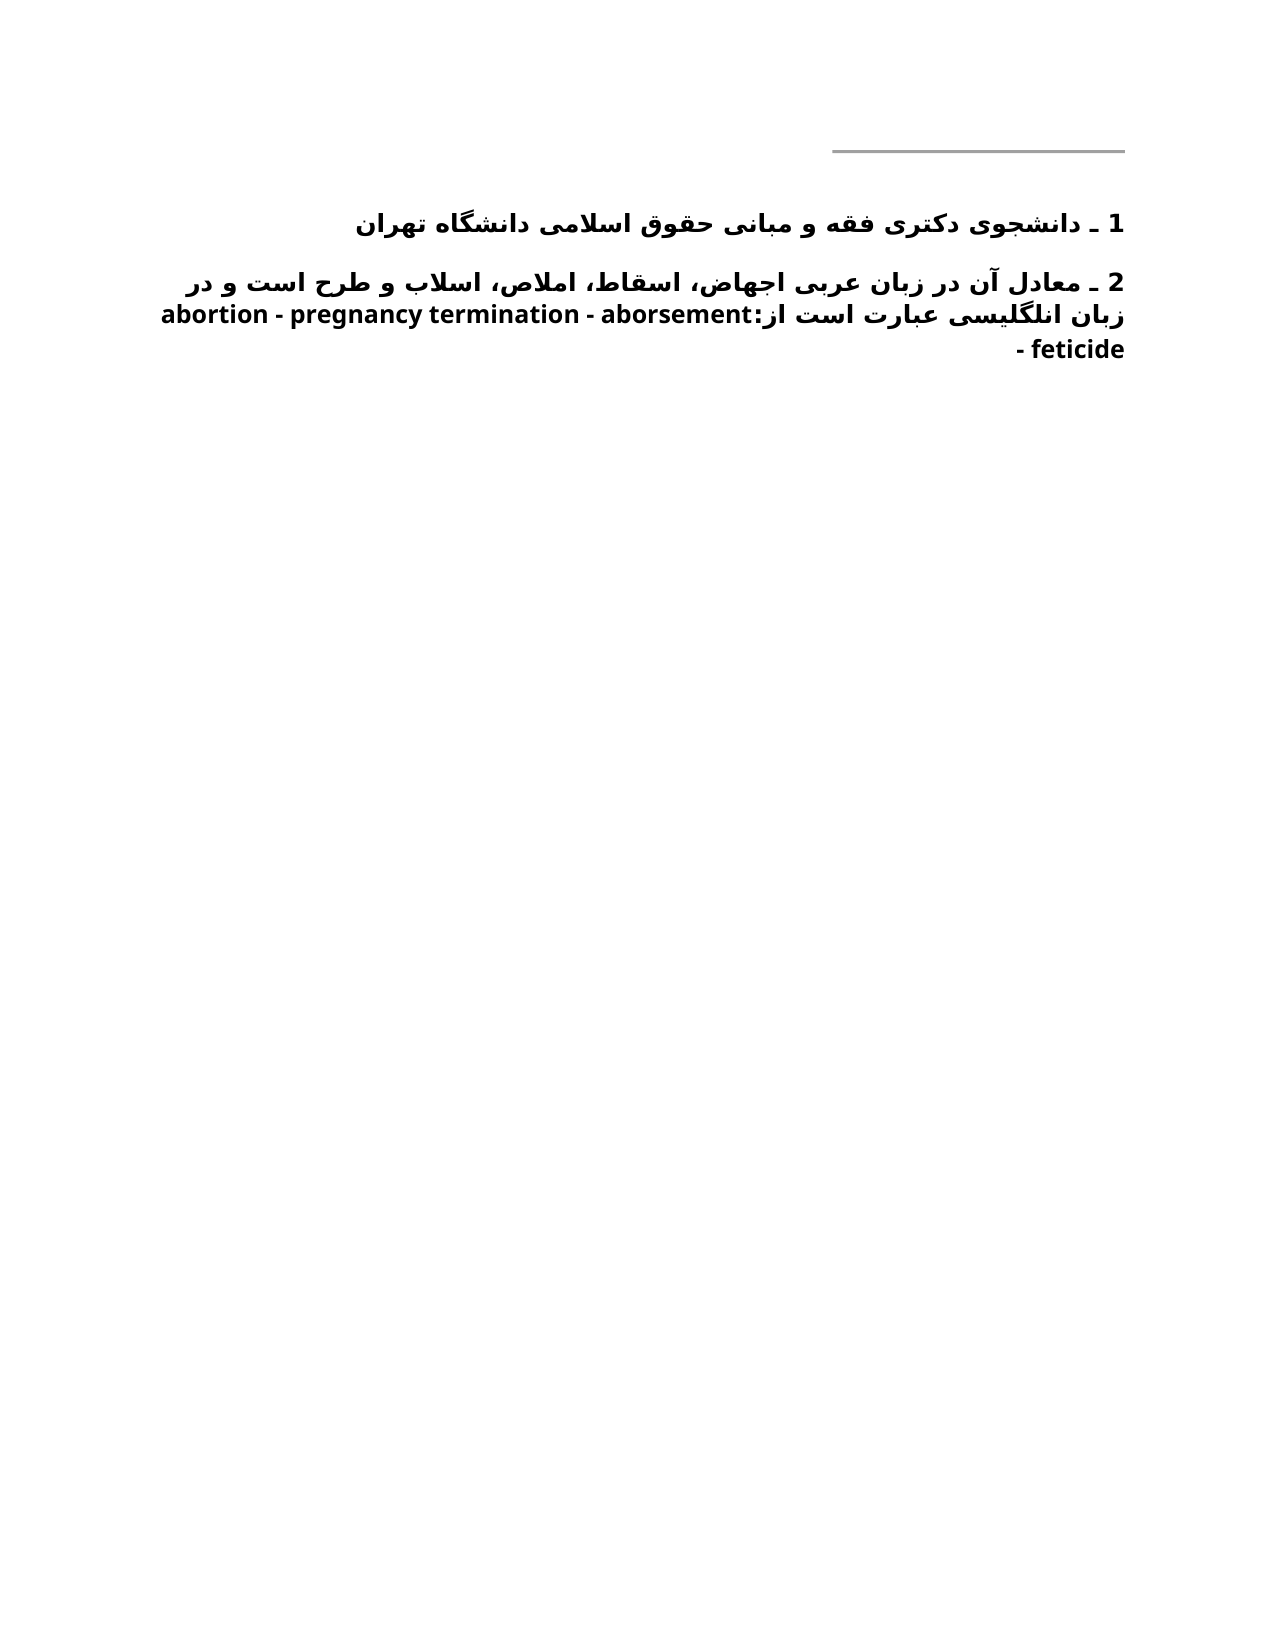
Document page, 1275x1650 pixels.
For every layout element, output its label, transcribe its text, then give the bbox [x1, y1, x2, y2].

text 2 ـ معادل آن در زبان عربى اجهاض، اسقاط، املاص، اسلاب و طرح است و در زبان انلگليسى عبارت است از:abortion - pregnancy termination - aborsement - feticide [150, 268, 1125, 365]
text 1 ـ دانشجوى دكترى فقه و مبانى حقوق اسلامى دانشگاه تهران [150, 210, 1125, 239]
